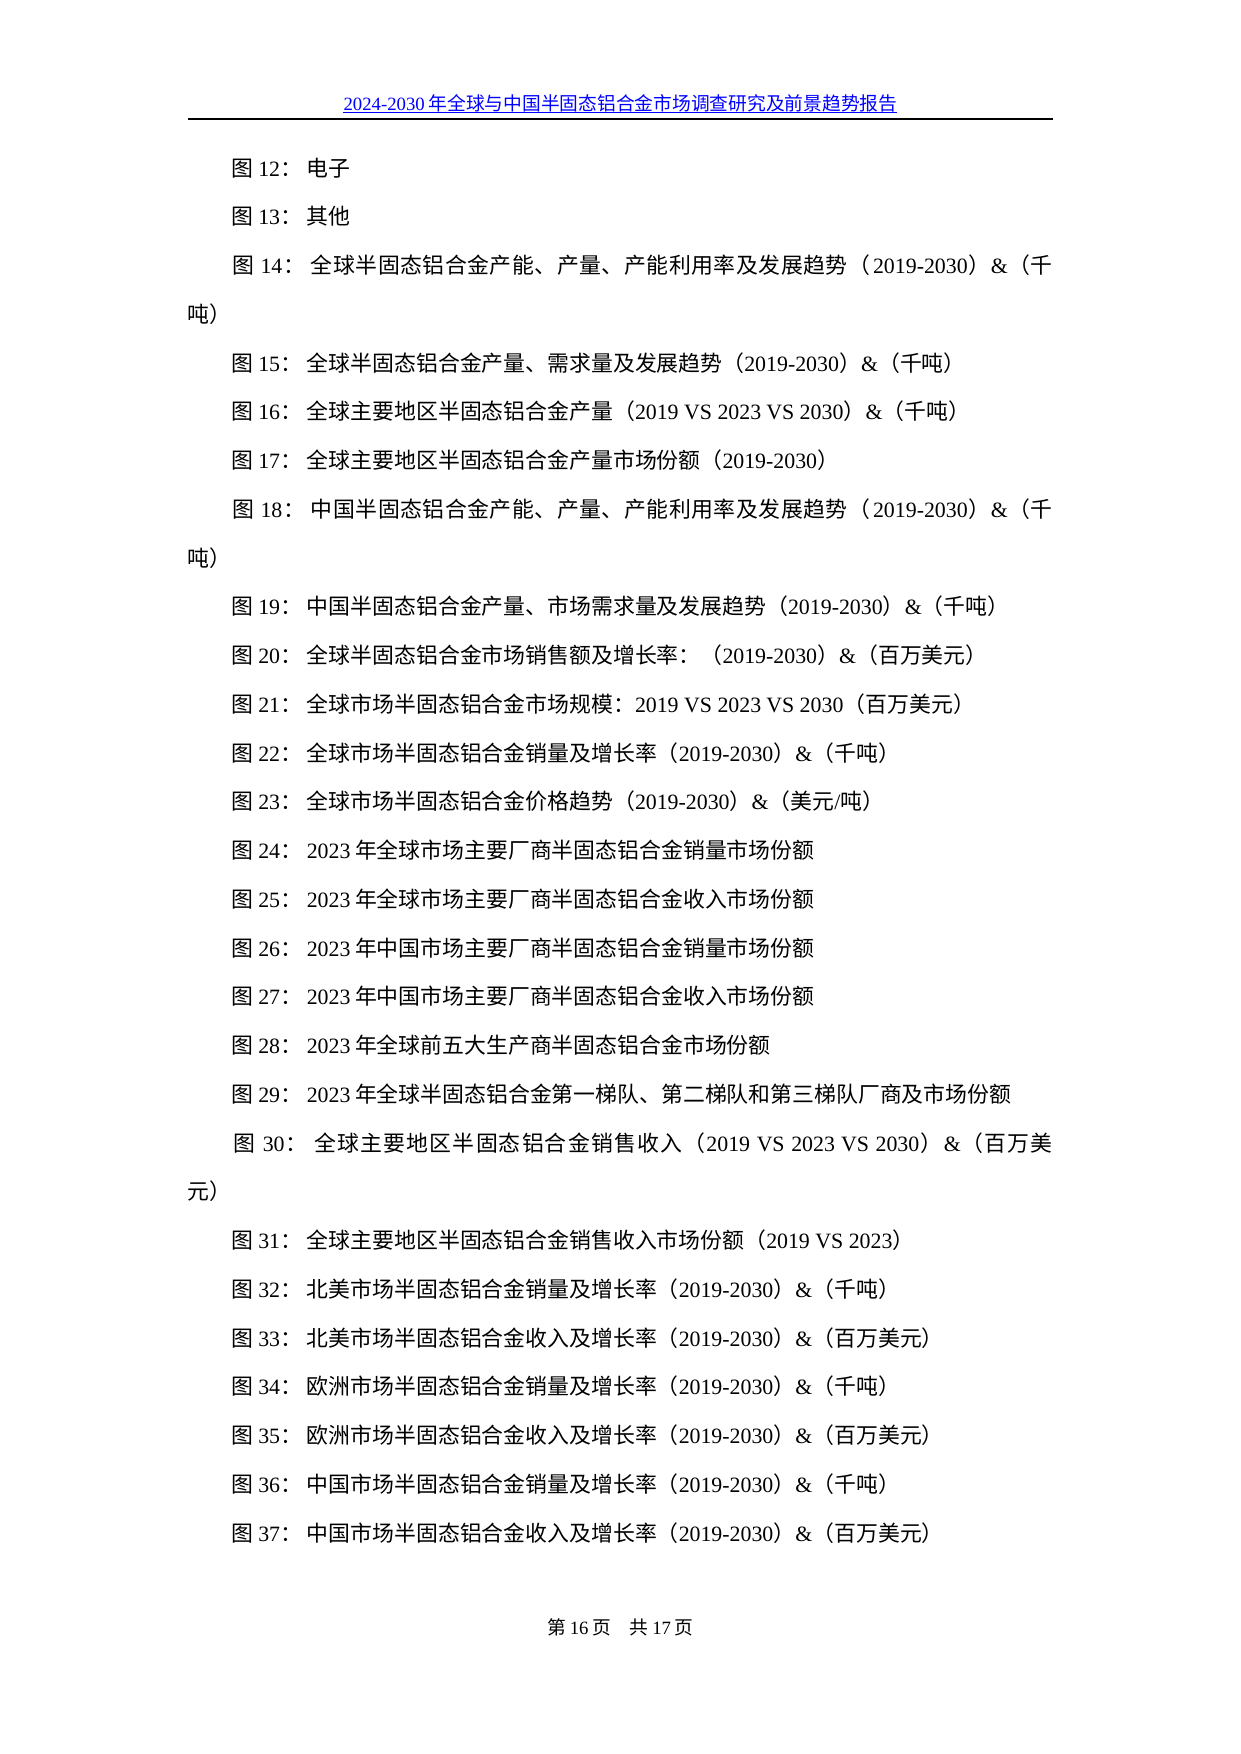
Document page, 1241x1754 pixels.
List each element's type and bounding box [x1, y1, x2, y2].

text [187, 150, 1053, 1548]
